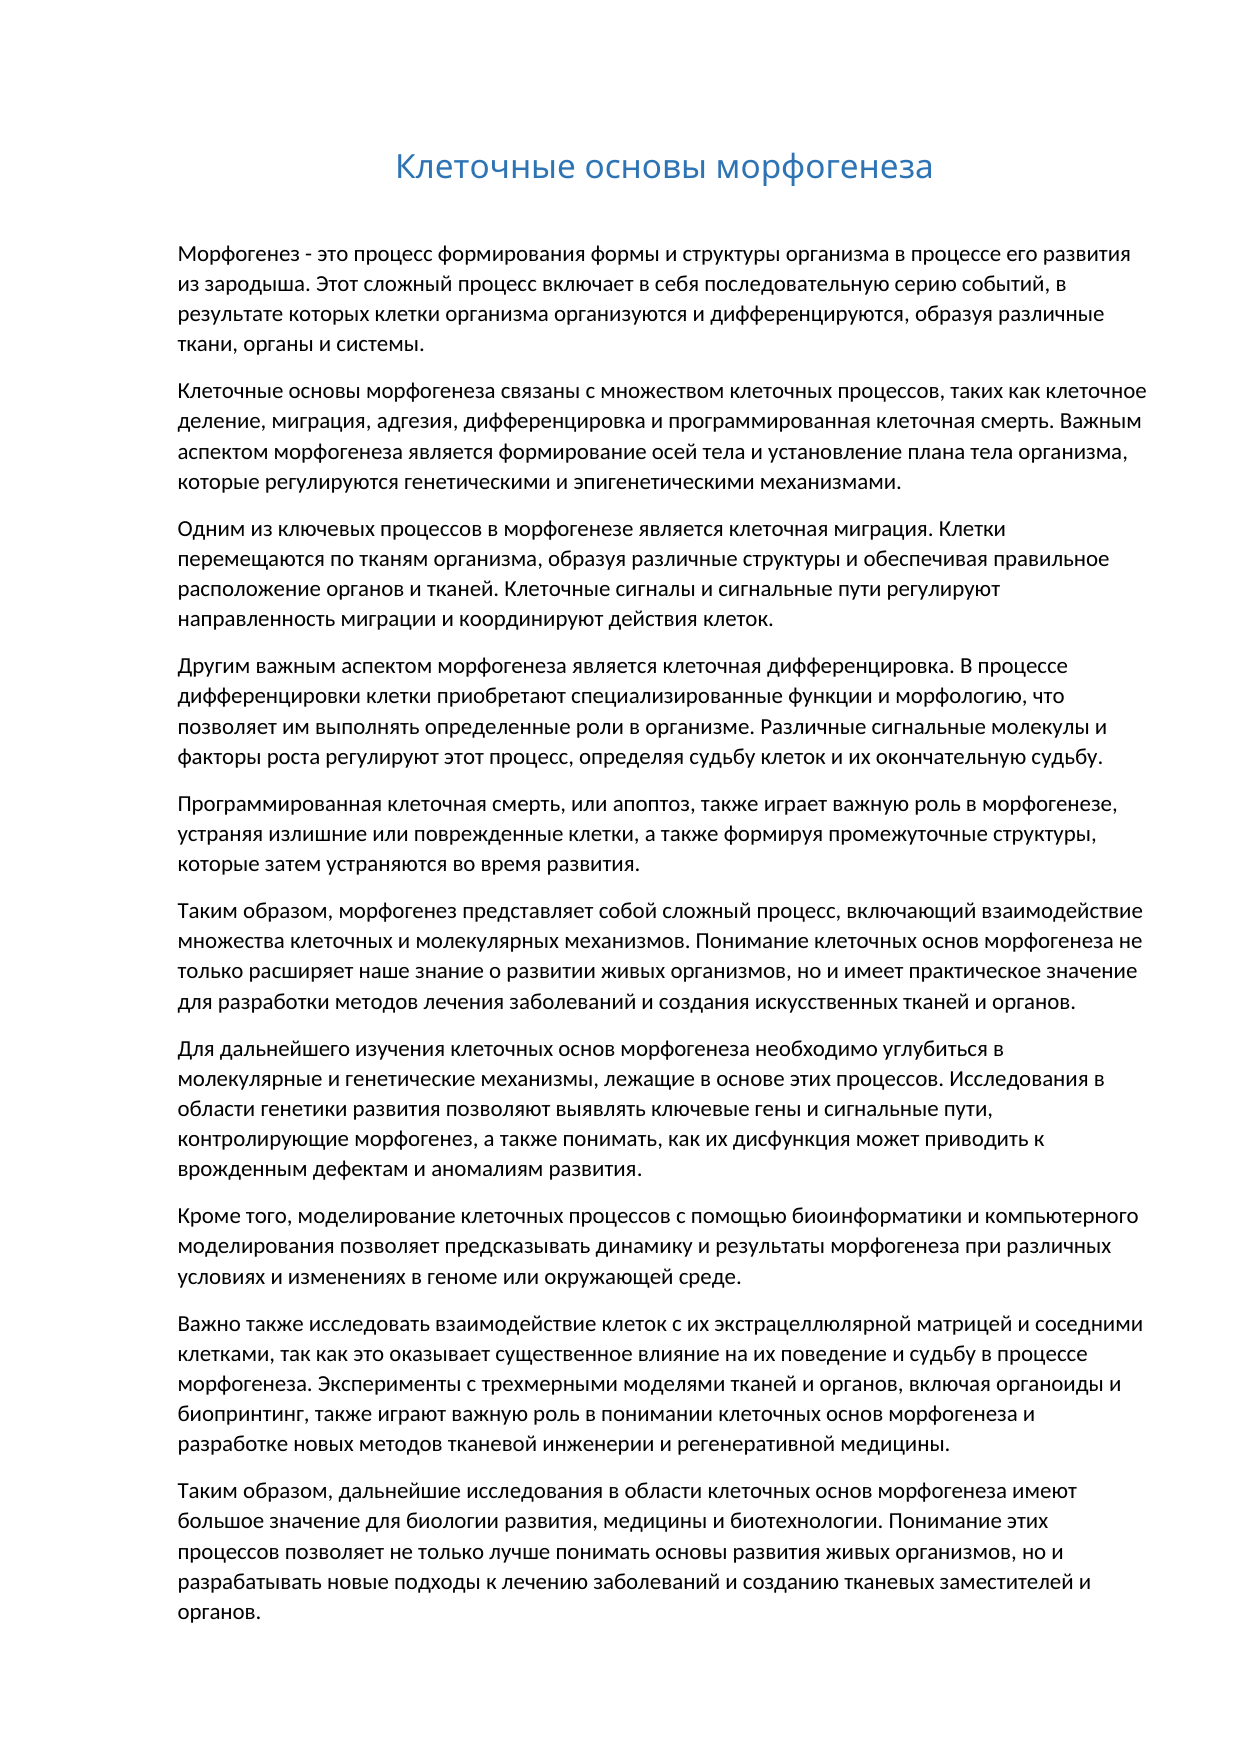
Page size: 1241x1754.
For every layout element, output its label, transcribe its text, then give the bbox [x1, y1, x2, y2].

text Таким образом, дальнейшие исследования в области клеточных основ морфогенеза имеют большое значение для биологии развития, медицины и биотехнологии. Понимание этих процессов позволяет не только лучше понимать основы развития живых организмов, но и разрабатывать новые подходы к лечению заболеваний и созданию тканевых заместителей и органов. [177, 1476, 1152, 1625]
text Другим важным аспектом морфогенеза является клеточная дифференцировка. В процессе дифференцировки клетки приобретают специализированные функции и морфологию, что позволяет им выполнять определенные роли в организме. Различные сигнальные молекулы и факторы роста регулируют этот процесс, определяя судьбу клеток и их окончательную судьбу. [177, 651, 1152, 770]
text Важно также исследовать взаимодействие клеток с их экстрацеллюлярной матрицей и соседними клетками, так как это оказывает существенное влияние на их поведение и судьбу в процессе морфогенеза. Эксперименты с трехмерными моделями тканей и органов, включая органоиды и биопринтинг, также играют важную роль в понимании клеточных основ морфогенеза и разработке новых методов тканевой инженерии и регенеративной медицины. [177, 1309, 1152, 1458]
text Программированная клеточная смерть, или апоптоз, также играет важную роль в морфогенезе, устраняя излишние или поврежденные клетки, а также формируя промежуточные структуры, которые затем устраняются во время развития. [177, 789, 1152, 877]
text Морфогенез - это процесс формирования формы и структуры организма в процессе его развития из зародыша. Этот сложный процесс включает в себя последовательную серию событий, в результате которых клетки организма организуются и дифференцируются, образуя различные ткани, органы и системы. [177, 239, 1152, 358]
subtitle Клеточные основы морфогенеза [177, 143, 1152, 188]
text Для дальнейшего изучения клеточных основ морфогенеза необходимо углубиться в молекулярные и генетические механизмы, лежащие в основе этих процессов. Исследования в области генетики развития позволяют выявлять ключевые гены и сигнальные пути, контролирующие морфогенез, а также понимать, как их дисфункция может приводить к врожденным дефектам и аномалиям развития. [177, 1034, 1152, 1183]
text Клеточные основы морфогенеза связаны с множеством клеточных процессов, таких как клеточное деление, миграция, адгезия, дифференцировка и программированная клеточная смерть. Важным аспектом морфогенеза является формирование осей тела и установление плана тела организма, которые регулируются генетическими и эпигенетическими механизмами. [177, 376, 1152, 495]
text Таким образом, морфогенез представляет собой сложный процесс, включающий взаимодействие множества клеточных и молекулярных механизмов. Понимание клеточных основ морфогенеза не только расширяет наше знание о развитии живых организмов, но и имеет практическое значение для разработки методов лечения заболеваний и создания искусственных тканей и органов. [177, 896, 1152, 1015]
text Одним из ключевых процессов в морфогенезе является клеточная миграция. Клетки перемещаются по тканям организма, образуя различные структуры и обеспечивая правильное расположение органов и тканей. Клеточные сигналы и сигнальные пути регулируют направленность миграции и координируют действия клеток. [177, 514, 1152, 633]
text Кроме того, моделирование клеточных процессов с помощью биоинформатики и компьютерного моделирования позволяет предсказывать динамику и результаты морфогенеза при различных условиях и изменениях в геноме или окружающей среде. [177, 1201, 1152, 1290]
